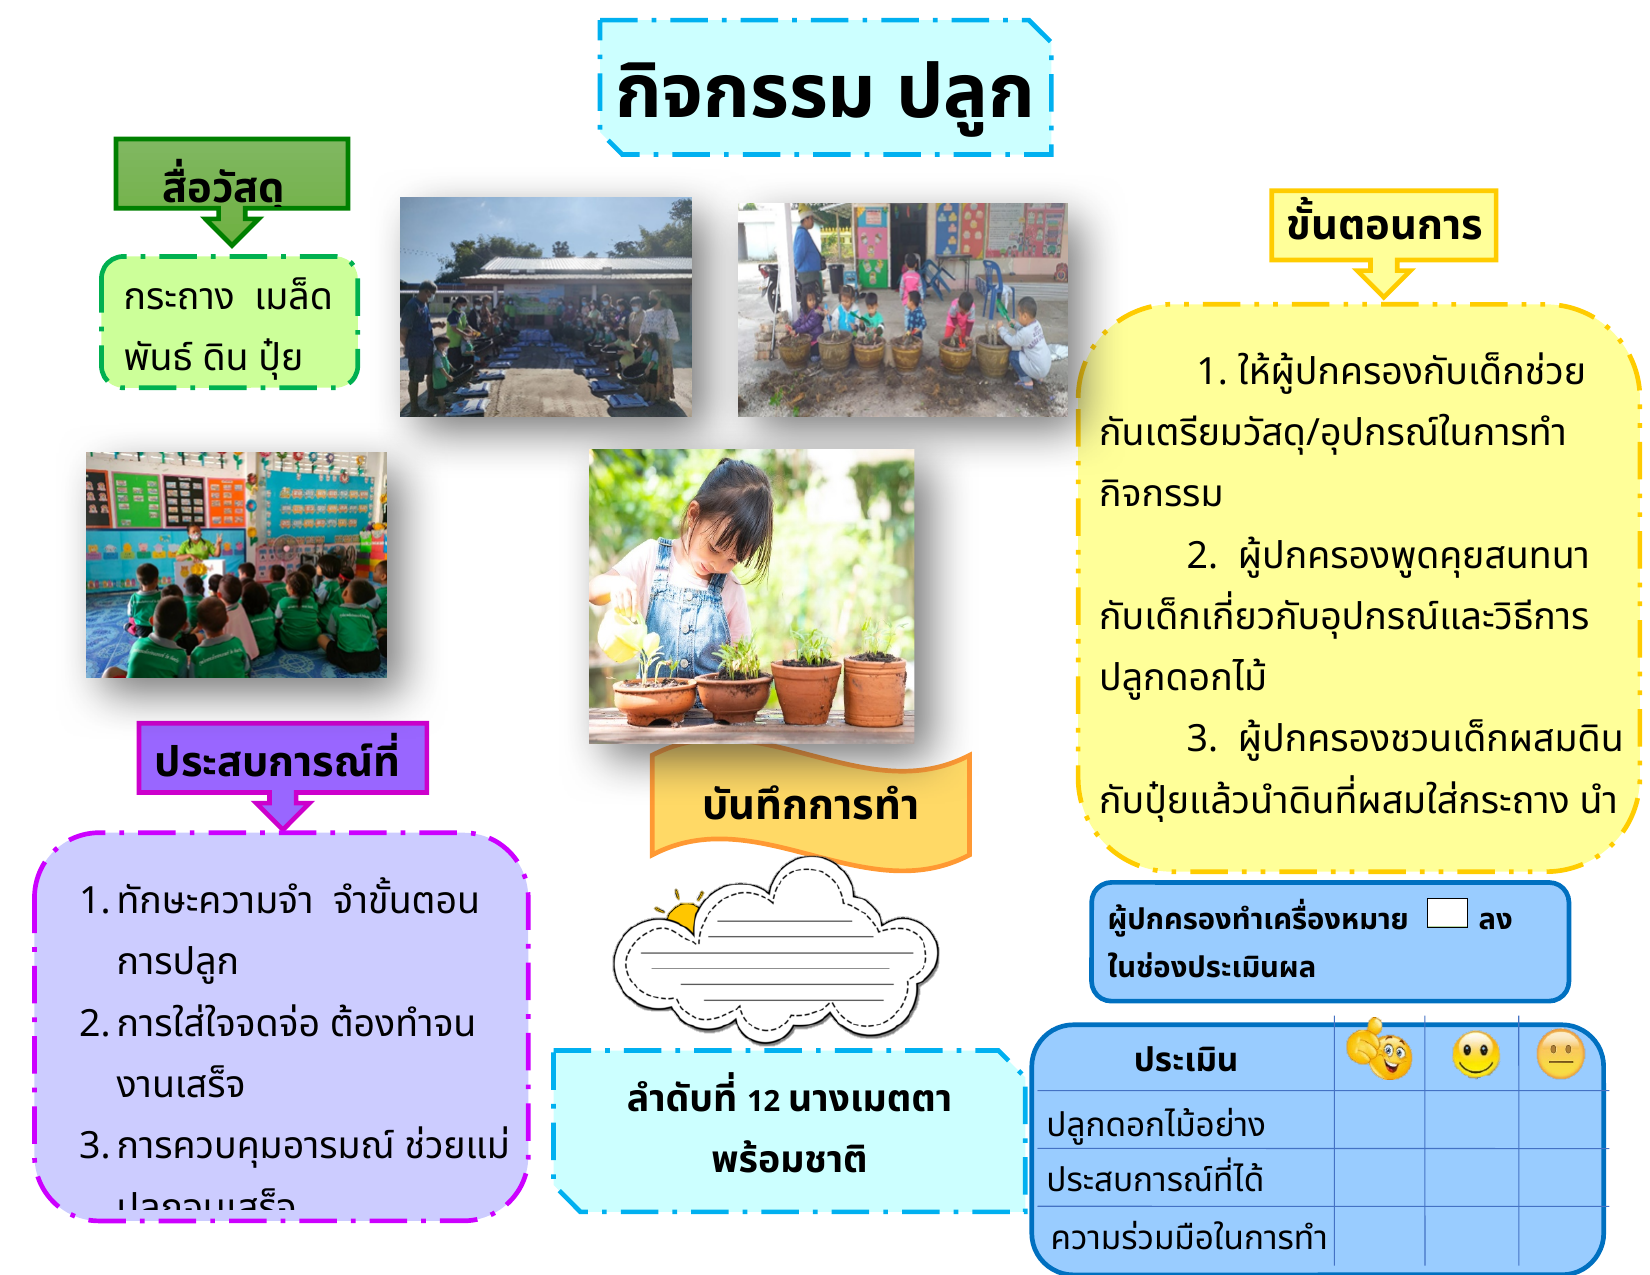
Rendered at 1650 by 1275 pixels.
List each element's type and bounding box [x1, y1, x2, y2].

picture [589, 449, 915, 744]
picture [400, 197, 692, 417]
picture [605, 847, 951, 1050]
picture [86, 452, 387, 678]
picture [1534, 1028, 1588, 1080]
picture [738, 203, 1068, 417]
picture [1342, 1017, 1416, 1080]
picture [1450, 1028, 1502, 1080]
